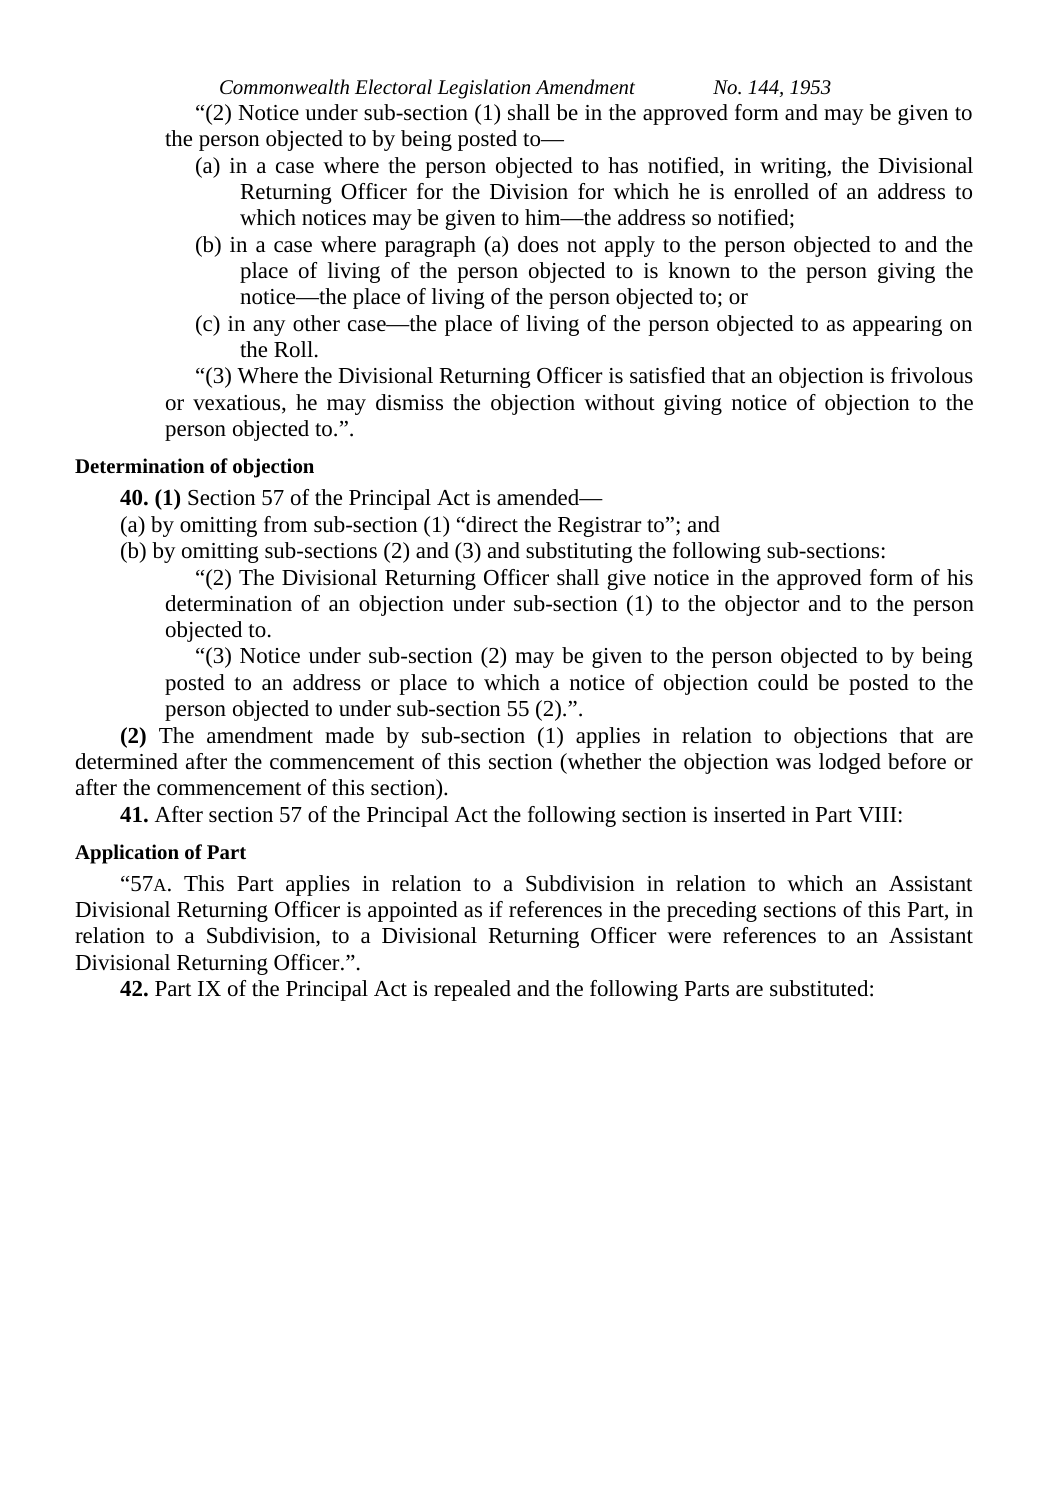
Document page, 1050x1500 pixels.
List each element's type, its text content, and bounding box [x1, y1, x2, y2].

text (a) by omitting from sub-section (1) “direct the Registrar to”; and [120, 511, 975, 537]
text “(2) Notice under sub-section (1) shall be in the approved form and may be given to the person objected to by being posted to— [165, 99, 975, 152]
text (2) The amendment made by sub-section (1) applies in relation to objections that are determined after the commencement of this section (whether the objection was lodged before or after the commencement of this section). [75, 722, 975, 801]
text 42. Part IX of the Principal Act is repealed and the following Parts are substituted: [75, 975, 975, 1002]
text Determination of objection [75, 454, 975, 478]
text “(3) Notice under sub-section (2) may be given to the person objected to by being posted to an address or place to which a notice of objection could be posted to the person objected to under sub-section 55 (2).”. [165, 643, 975, 722]
text “(2) The Divisional Returning Officer shall give notice in the approved form of his determination of an objection under sub-section (1) to the objector and to the person objected to. [165, 563, 975, 643]
text (c) in any other case—the place of living of the person objected to as appearing on the Roll. [195, 310, 975, 363]
text “(3) Where the Divisional Returning Officer is satisfied that an objection is frivolous or vexatious, he may dismiss the objection without giving notice of objection to the person objected to.”. [165, 363, 975, 442]
text 41. After section 57 of the Principal Act the following section is inserted in Part VIII: [75, 801, 975, 827]
text (b) by omitting sub-sections (2) and (3) and substituting the following sub-sections: [120, 537, 975, 563]
text Application of Part [75, 839, 975, 864]
text 40. (1) Section 57 of the Principal Act is amended— [75, 484, 975, 511]
text (a) in a case where the person objected to has notified, in writing, the Divisional Returning Officer for the Division for which he is enrolled of an address to which notices may be given to him—the address so notified; [195, 152, 975, 231]
text “57a. This Part applies in relation to a Subdivision in relation to which an Assistant Divisional Returning Officer is appointed as if references in the preceding sections of this Part, in relation to a Subdivision, to a Divisional Returning Officer were references to an Assistant Divisional Returning Officer.”. [75, 870, 975, 975]
text (b) in a case where paragraph (a) does not apply to the person objected to and the place of living of the person objected to is known to the person giving the notice—the place of living of the person objected to; or [195, 231, 975, 310]
